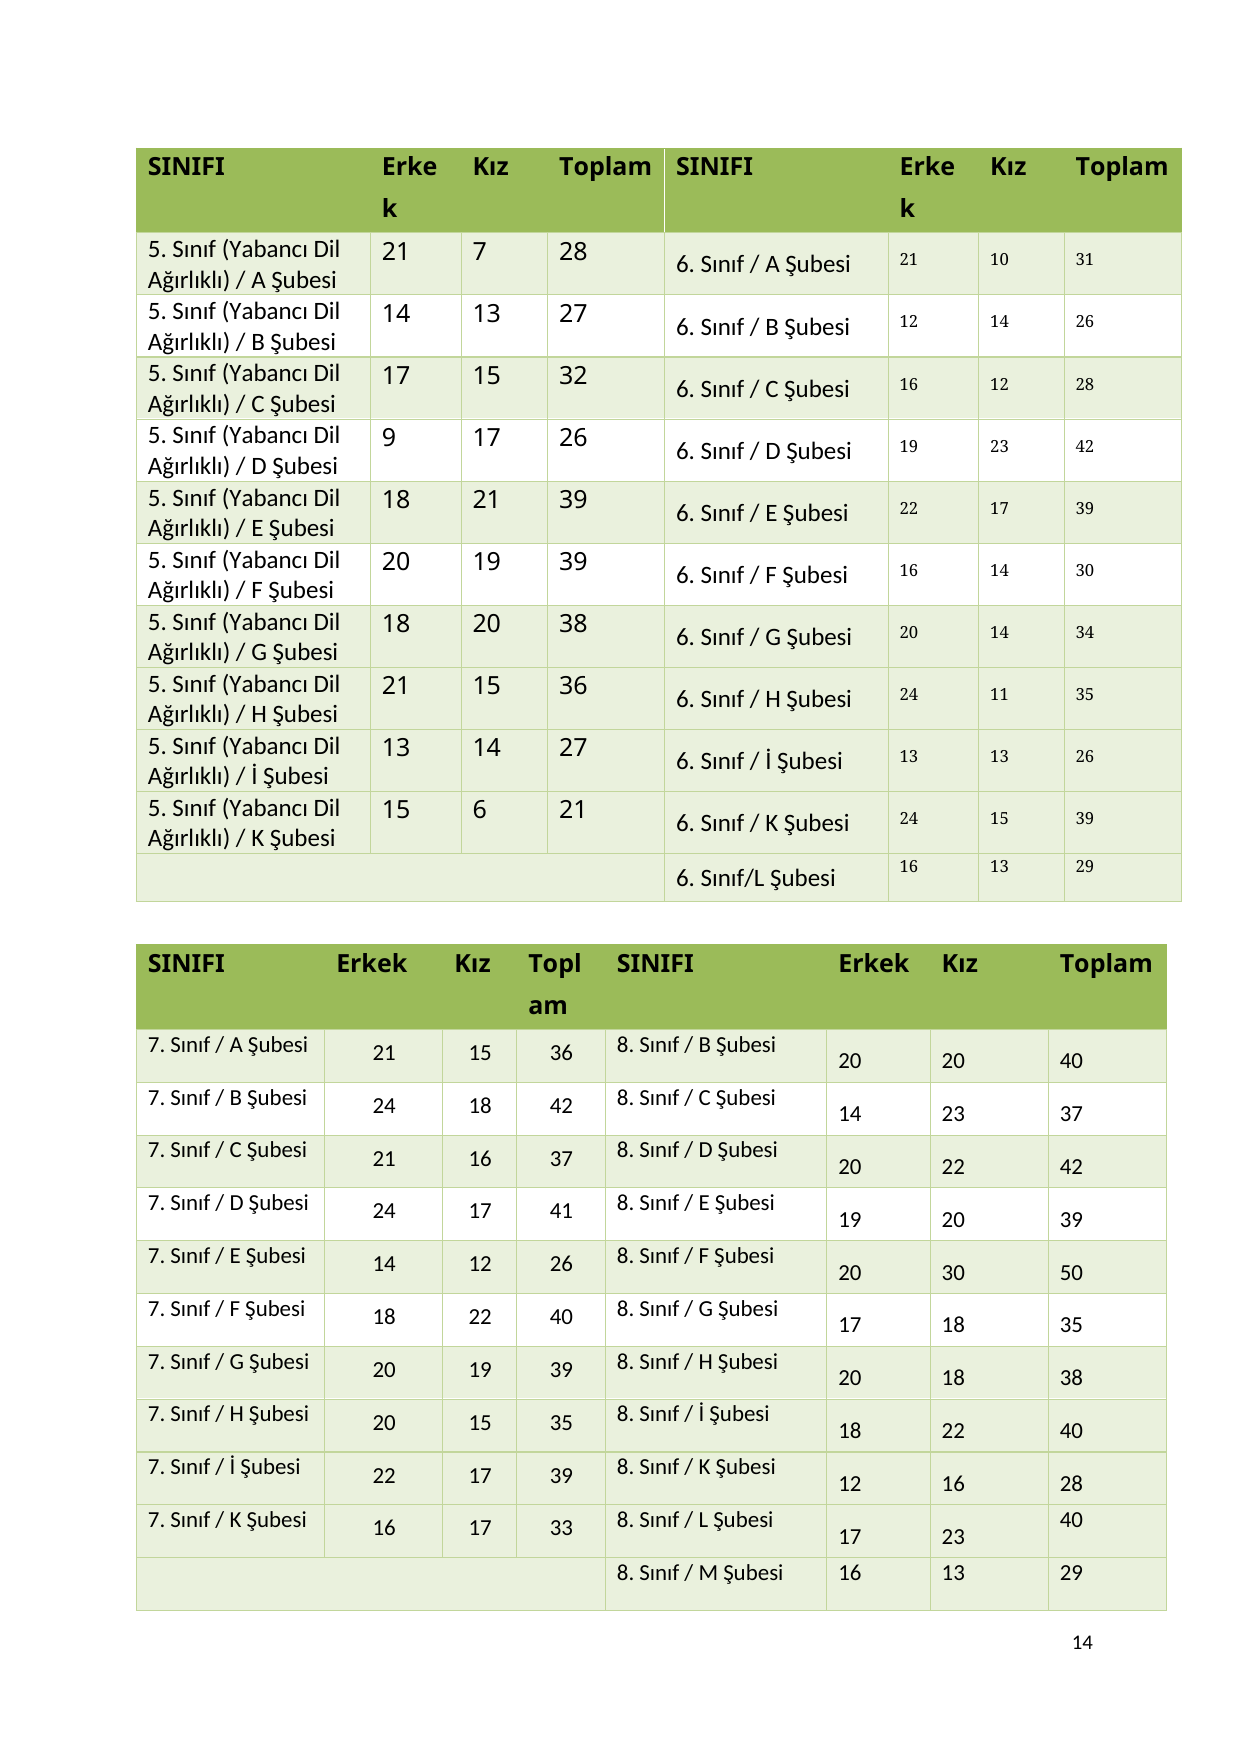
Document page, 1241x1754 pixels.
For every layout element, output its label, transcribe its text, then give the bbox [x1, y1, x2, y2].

table_cell 8. Sınıf / L Şubesi [606, 1505, 826, 1557]
table_cell 28 [1065, 358, 1181, 418]
table_cell 21 [462, 482, 547, 543]
table_cell 40 [517, 1294, 605, 1346]
table_cell 40 [1049, 1400, 1166, 1451]
table_cell [137, 1558, 605, 1610]
table_header SINIFI [137, 945, 325, 1029]
table_cell 20 [325, 1400, 442, 1451]
table_cell 37 [1049, 1083, 1166, 1134]
table_cell 42 [1049, 1136, 1166, 1187]
table_cell 5. Sınıf (Yabancı Dil Ağırlıklı) / İ Şubesi [137, 730, 370, 791]
table_cell 17 [827, 1505, 930, 1557]
table_cell 24 [889, 792, 978, 853]
table_cell 18 [443, 1083, 516, 1134]
table_cell 21 [371, 233, 461, 294]
table_cell 41 [517, 1188, 605, 1240]
table_cell 19 [443, 1347, 516, 1398]
table_cell 8. Sınıf / K Şubesi [606, 1453, 826, 1504]
table_cell 10 [979, 233, 1064, 294]
table_cell 13 [931, 1558, 1048, 1610]
table_cell 5. Sınıf (Yabancı Dil Ağırlıklı) / K Şubesi [137, 792, 370, 853]
table_cell 35 [1065, 668, 1181, 729]
table_cell 26 [1065, 295, 1181, 356]
table_cell 22 [325, 1453, 442, 1504]
table_header Kız [930, 945, 1048, 1029]
table_cell 12 [443, 1241, 516, 1293]
table_cell 19 [462, 544, 547, 605]
table_cell 19 [827, 1188, 930, 1240]
table_cell 6. Sınıf/L Şubesi [665, 854, 888, 901]
table_cell 8. Sınıf / D Şubesi [606, 1136, 826, 1187]
table_cell 7. Sınıf / F Şubesi [137, 1294, 324, 1346]
table_cell 21 [889, 233, 978, 294]
table_cell 14 [979, 544, 1064, 605]
table_cell 38 [548, 606, 664, 667]
table_cell 39 [1065, 482, 1181, 543]
table_cell 20 [827, 1030, 930, 1082]
table_cell 6. Sınıf / D Şubesi [665, 420, 888, 481]
table_cell 19 [889, 420, 978, 481]
table_cell 5. Sınıf (Yabancı Dil Ağırlıklı) / H Şubesi [137, 668, 370, 729]
table_cell 6 [462, 792, 547, 853]
table_cell 7. Sınıf / A Şubesi [137, 1030, 324, 1082]
table_cell 28 [1049, 1453, 1166, 1504]
table_cell 8. Sınıf / M Şubesi [606, 1558, 826, 1610]
table_header Kız [979, 149, 1064, 232]
table_cell 5. Sınıf (Yabancı Dil Ağırlıklı) / G Şubesi [137, 606, 370, 667]
table_cell 36 [517, 1030, 605, 1082]
table_cell 16 [325, 1505, 442, 1557]
table_cell 22 [931, 1400, 1048, 1451]
table_cell [137, 854, 664, 901]
table_cell 12 [979, 358, 1064, 418]
table_cell 24 [325, 1188, 442, 1240]
table_cell 7. Sınıf / K Şubesi [137, 1505, 324, 1557]
table_cell 16 [931, 1453, 1048, 1504]
table_cell 13 [889, 730, 978, 791]
table_cell 16 [443, 1136, 516, 1187]
table_cell 17 [462, 420, 547, 481]
table_cell 6. Sınıf / F Şubesi [665, 544, 888, 605]
table_cell 5. Sınıf (Yabancı Dil Ağırlıklı) / A Şubesi [137, 233, 370, 294]
table_cell 20 [827, 1241, 930, 1293]
table_header Toplam [517, 945, 605, 1029]
table_cell 22 [443, 1294, 516, 1346]
table_cell 14 [371, 295, 461, 356]
table_cell 14 [325, 1241, 442, 1293]
table_header SINIFI [665, 149, 888, 232]
table_cell 26 [1065, 730, 1181, 791]
table_cell 15 [371, 792, 461, 853]
table_cell 42 [517, 1083, 605, 1134]
table_cell 20 [931, 1030, 1048, 1082]
table_cell 14 [979, 606, 1064, 667]
table_cell 20 [325, 1347, 442, 1398]
table_cell 22 [889, 482, 978, 543]
table_header Toplam [548, 149, 664, 232]
table_cell 7. Sınıf / İ Şubesi [137, 1453, 324, 1504]
table_cell 39 [548, 482, 664, 543]
table_cell 35 [517, 1400, 605, 1451]
table_header Kız [461, 149, 548, 232]
table_cell 21 [325, 1030, 442, 1082]
table_cell 14 [462, 730, 547, 791]
table_cell 8. Sınıf / H Şubesi [606, 1347, 826, 1398]
table_cell 36 [548, 668, 664, 729]
table_cell 14 [979, 295, 1064, 356]
table_cell 8. Sınıf / E Şubesi [606, 1188, 826, 1240]
table_cell 20 [827, 1136, 930, 1187]
table_cell 13 [371, 730, 461, 791]
table_cell 7 [462, 233, 547, 294]
table_cell 15 [462, 668, 547, 729]
table_cell 34 [1065, 606, 1181, 667]
table_cell 15 [443, 1030, 516, 1082]
table_cell 13 [979, 854, 1064, 901]
table_cell 17 [979, 482, 1064, 543]
table_cell 42 [1065, 420, 1181, 481]
table_cell 6. Sınıf / B Şubesi [665, 295, 888, 356]
table_cell 20 [371, 544, 461, 605]
table_cell 28 [548, 233, 664, 294]
table_cell 6. Sınıf / A Şubesi [665, 233, 888, 294]
table_cell 38 [1049, 1347, 1166, 1398]
table_header SINIFI [137, 149, 370, 232]
table_cell 16 [889, 854, 978, 901]
table_header SINIFI [605, 945, 827, 1029]
table_cell 26 [517, 1241, 605, 1293]
table_cell 27 [548, 295, 664, 356]
table_cell 40 [1049, 1030, 1166, 1082]
table_cell 17 [443, 1505, 516, 1557]
table_header Erkek [827, 945, 930, 1029]
table_cell 5. Sınıf (Yabancı Dil Ağırlıklı) / F Şubesi [137, 544, 370, 605]
table_header Kız [443, 945, 517, 1029]
table_cell 20 [931, 1188, 1048, 1240]
table_header Toplam [1048, 945, 1166, 1029]
table_cell 39 [1049, 1188, 1166, 1240]
table_cell 8. Sınıf / İ Şubesi [606, 1400, 826, 1451]
table_cell 30 [1065, 544, 1181, 605]
table_cell 17 [443, 1188, 516, 1240]
table_cell 17 [443, 1453, 516, 1504]
table_cell 13 [979, 730, 1064, 791]
table_header Erkek [888, 149, 979, 232]
table_cell 7. Sınıf / B Şubesi [137, 1083, 324, 1134]
table_cell 20 [462, 606, 547, 667]
table_cell 16 [827, 1558, 930, 1610]
table_cell 27 [548, 730, 664, 791]
table_cell 22 [931, 1136, 1048, 1187]
table_cell 17 [371, 358, 461, 418]
table_cell 37 [517, 1136, 605, 1187]
table_cell 6. Sınıf / E Şubesi [665, 482, 888, 543]
table_cell 29 [1065, 854, 1181, 901]
table_cell 33 [517, 1505, 605, 1557]
table_cell 7. Sınıf / H Şubesi [137, 1400, 324, 1451]
table_cell 26 [548, 420, 664, 481]
table_cell 23 [979, 420, 1064, 481]
table_cell 15 [979, 792, 1064, 853]
table_cell 18 [931, 1347, 1048, 1398]
table_cell 7. Sınıf / G Şubesi [137, 1347, 324, 1398]
table_cell 11 [979, 668, 1064, 729]
table_cell 7. Sınıf / D Şubesi [137, 1188, 324, 1240]
table_cell 6. Sınıf / G Şubesi [665, 606, 888, 667]
table_cell 7. Sınıf / C Şubesi [137, 1136, 324, 1187]
table_cell 23 [931, 1083, 1048, 1134]
table_cell 6. Sınıf / C Şubesi [665, 358, 888, 418]
table_cell 15 [443, 1400, 516, 1451]
table_cell 29 [1049, 1558, 1166, 1610]
table_cell 20 [827, 1347, 930, 1398]
table_cell 7. Sınıf / E Şubesi [137, 1241, 324, 1293]
table_cell 17 [827, 1294, 930, 1346]
table_cell 9 [371, 420, 461, 481]
table_cell 23 [931, 1505, 1048, 1557]
table_cell 30 [931, 1241, 1048, 1293]
table_cell 24 [325, 1083, 442, 1134]
table_cell 35 [1049, 1294, 1166, 1346]
table_cell 21 [548, 792, 664, 853]
table_cell 20 [889, 606, 978, 667]
table_cell 14 [827, 1083, 930, 1134]
table_cell 8. Sınıf / C Şubesi [606, 1083, 826, 1134]
table_cell 6. Sınıf / K Şubesi [665, 792, 888, 853]
table_cell 31 [1065, 233, 1181, 294]
table_cell 18 [325, 1294, 442, 1346]
table_cell 8. Sınıf / F Şubesi [606, 1241, 826, 1293]
table_cell 18 [931, 1294, 1048, 1346]
table_cell 8. Sınıf / G Şubesi [606, 1294, 826, 1346]
table_cell 18 [371, 606, 461, 667]
table_cell 18 [371, 482, 461, 543]
table_cell 50 [1049, 1241, 1166, 1293]
table_header Erkek [325, 945, 443, 1029]
table_cell 40 [1049, 1505, 1166, 1557]
table_cell 6. Sınıf / H Şubesi [665, 668, 888, 729]
table_cell 21 [325, 1136, 442, 1187]
table_cell 16 [889, 358, 978, 418]
table_cell 5. Sınıf (Yabancı Dil Ağırlıklı) / E Şubesi [137, 482, 370, 543]
table_cell 12 [827, 1453, 930, 1504]
table_cell 39 [1065, 792, 1181, 853]
table_cell 39 [517, 1347, 605, 1398]
table_cell 13 [462, 295, 547, 356]
table_cell 15 [462, 358, 547, 418]
table_cell 39 [548, 544, 664, 605]
table_cell 16 [889, 544, 978, 605]
table_cell 39 [517, 1453, 605, 1504]
table_header Toplam [1064, 149, 1181, 232]
table_cell 5. Sınıf (Yabancı Dil Ağırlıklı) / B Şubesi [137, 295, 370, 356]
table_cell 32 [548, 358, 664, 418]
table_cell 24 [889, 668, 978, 729]
table_cell 18 [827, 1400, 930, 1451]
table_cell 6. Sınıf / İ Şubesi [665, 730, 888, 791]
table_cell 8. Sınıf / B Şubesi [606, 1030, 826, 1082]
table_cell 5. Sınıf (Yabancı Dil Ağırlıklı) / D Şubesi [137, 420, 370, 481]
table_header Erkek [370, 149, 461, 232]
table_cell 21 [371, 668, 461, 729]
table_cell 5. Sınıf (Yabancı Dil Ağırlıklı) / C Şubesi [137, 358, 370, 418]
table_cell 12 [889, 295, 978, 356]
